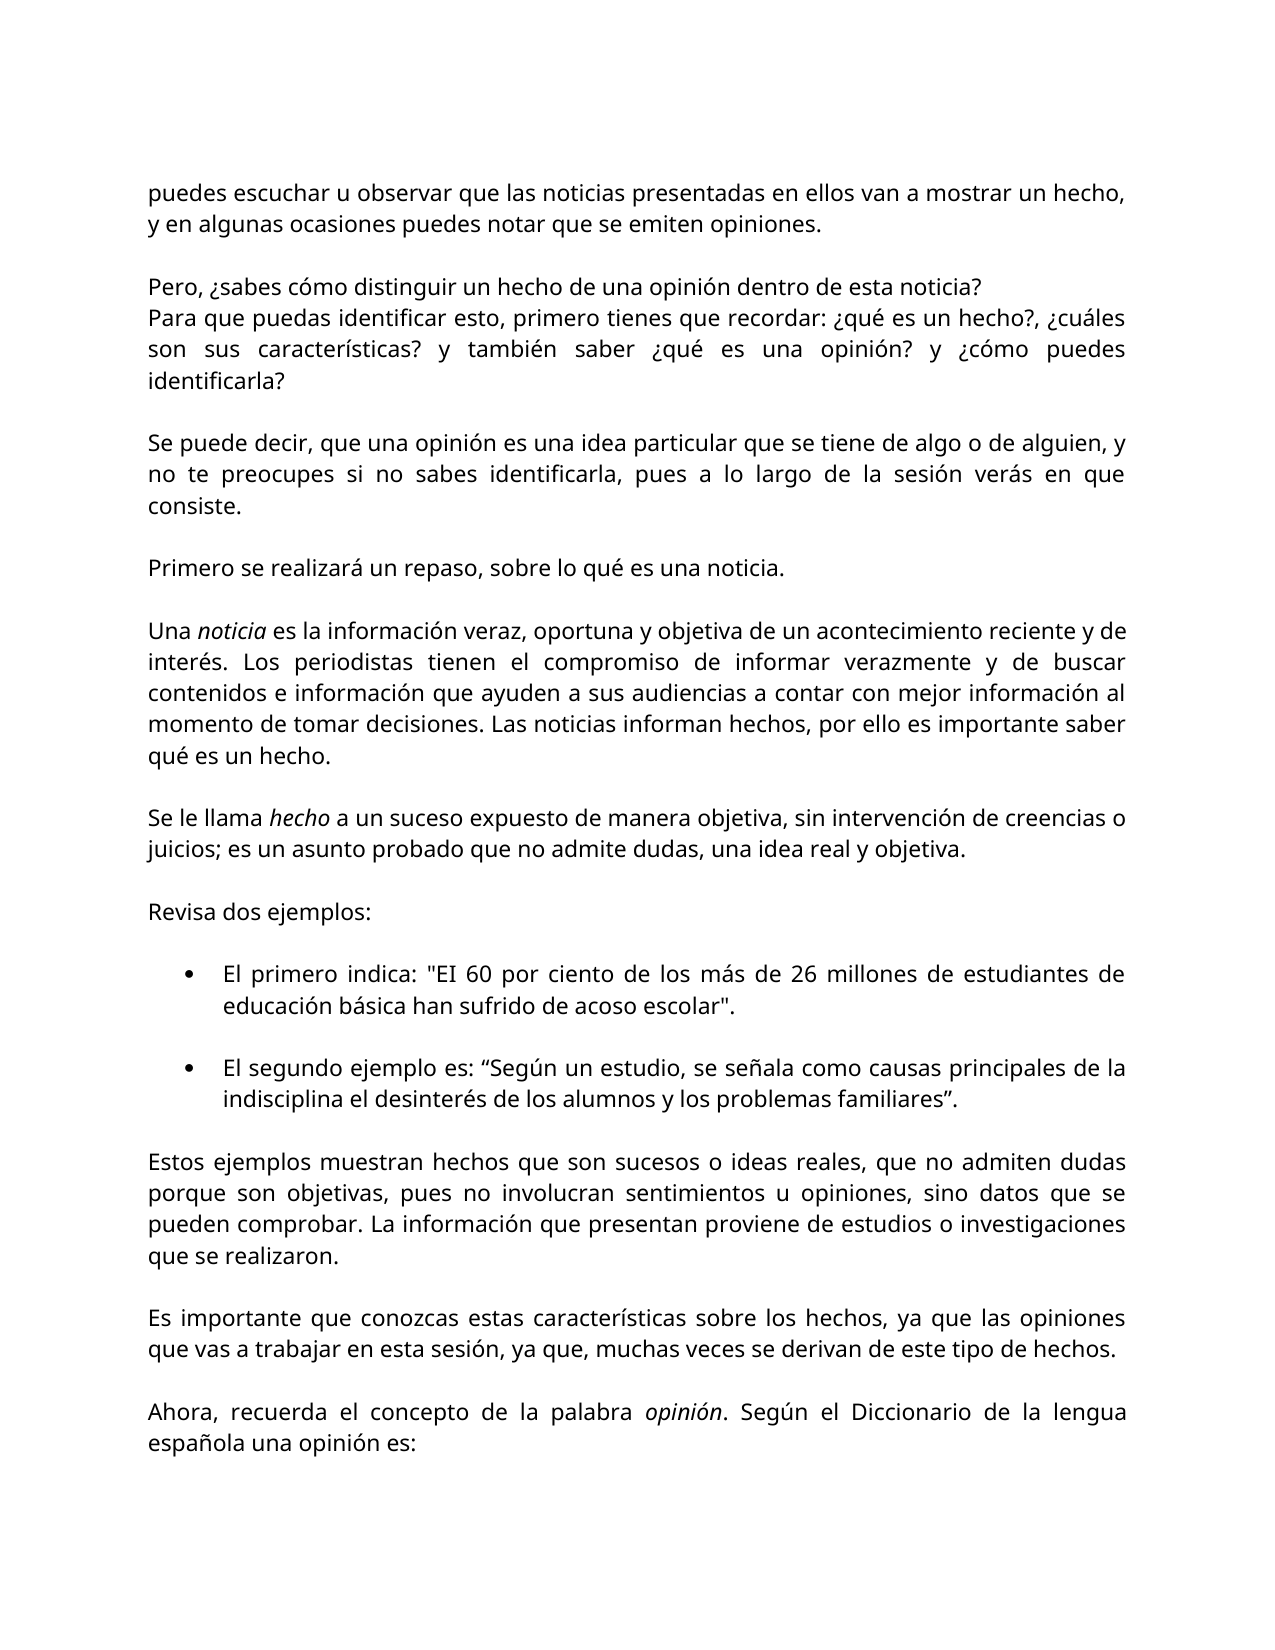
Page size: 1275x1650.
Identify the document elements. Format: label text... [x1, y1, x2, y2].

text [148, 177, 1127, 240]
list El primero indica: "EI 60 por ciento de los más de 26 millones de estudiantes de educación básica han sufrido de acoso escolar". [185, 958, 1127, 1021]
text Ahora, recuerda el concepto de la palabra opinión. Según el Diccionario de la lengua española una opinión es: [148, 1396, 1127, 1458]
text Se puede decir, que una opinión es una idea particular que se tiene de algo o de alguien, y no te preocupes si no sabes identificarla, pues a lo largo de la sesión verás en que consiste. [148, 427, 1127, 521]
text Se le llama hecho a un suceso expuesto de manera objetiva, sin intervención de creencias o juicios; es un asunto probado que no admite dudas, una idea real y objetiva. [148, 802, 1127, 865]
text Pero, ¿sabes cómo distinguir un hecho de una opinión dentro de esta noticia? [148, 271, 1127, 302]
text Estos ejemplos muestran hechos que son sucesos o ideas reales, que no admiten dudas porque son objetivas, pues no involucran sentimientos u opiniones, sino datos que se pueden comprobar. La información que presentan proviene de estudios o investigaciones que se realizaron. [148, 1146, 1127, 1271]
text Es importante que conozcas estas características sobre los hechos, ya que las opiniones que vas a trabajar en esta sesión, ya que, muchas veces se derivan de este tipo de hechos. [148, 1302, 1127, 1365]
text Para que puedas identificar esto, primero tienes que recordar: ¿qué es un hecho?, ¿cuáles son sus características? y también saber ¿qué es una opinión? y ¿cómo puedes identificarla? [148, 302, 1127, 396]
text Revisa dos ejemplos: [148, 896, 1127, 927]
text Primero se realizará un repaso, sobre lo qué es una noticia. [148, 552, 1127, 583]
list El segundo ejemplo es: “Según un estudio, se señala como causas principales de la indisciplina el desinterés de los alumnos y los problemas familiares”. [185, 1052, 1127, 1115]
text Una noticia es la información veraz, oportuna y objetiva de un acontecimiento reciente y de interés. Los periodistas tienen el compromiso de informar verazmente y de buscar contenidos e información que ayuden a sus audiencias a contar con mejor información al momento de tomar decisiones. Las noticias informan hechos, por ello es importante saber qué es un hecho. [148, 615, 1127, 771]
